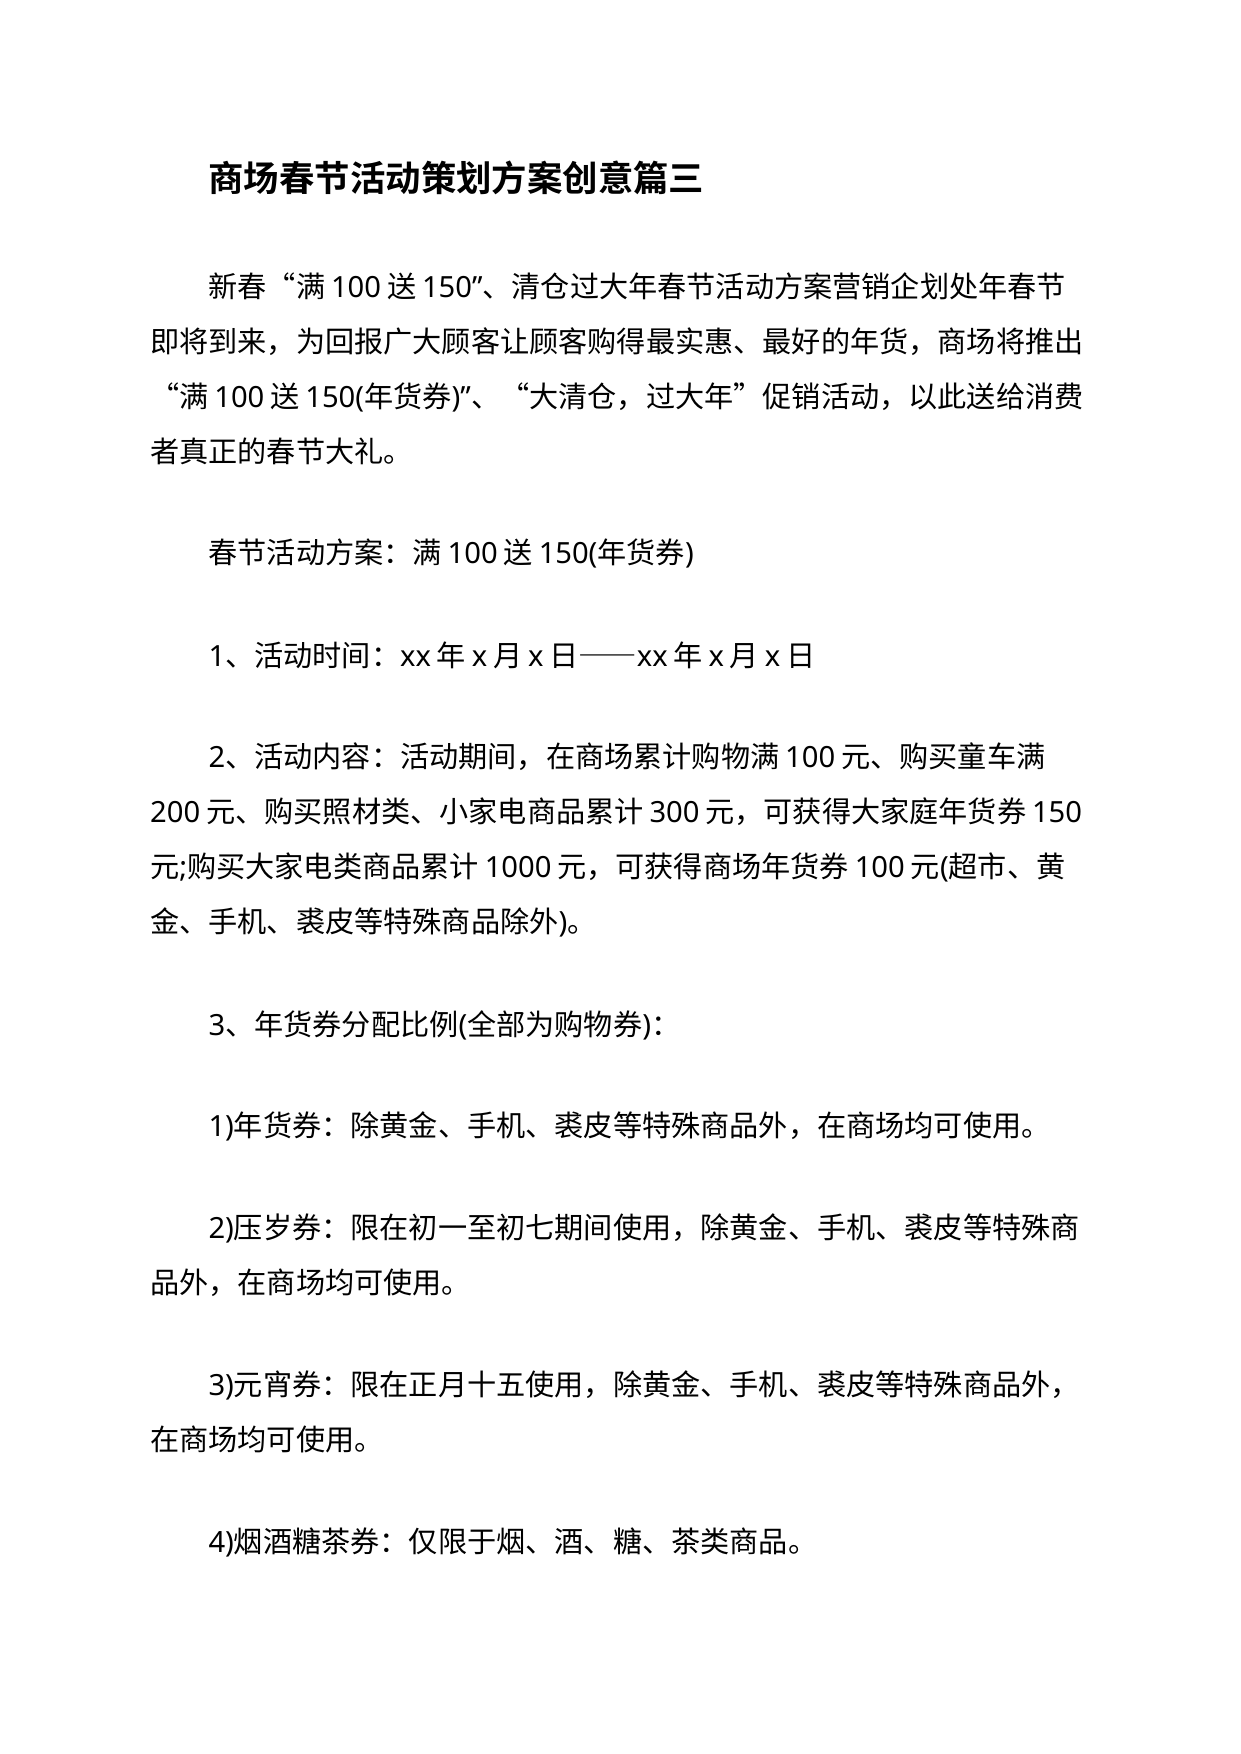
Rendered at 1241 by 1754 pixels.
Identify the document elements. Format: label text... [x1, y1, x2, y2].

text 春节活动方案：满100送150(年货券) [150, 530, 1090, 572]
text 1)年货券：除黄金、手机、裘皮等特殊商品外，在商场均可使用。 [150, 1103, 1090, 1145]
text 新春“满100送150”、清仓过大年春节活动方案营销企划处年春节即将到来，为回报广大顾客让顾客购得最实惠、最好的年货，商场将推出“满100送150(年货券)”、“大清仓，过大年”促销活动，以此送给消费者真正的春节大礼。 [150, 263, 1090, 471]
text 2)压岁券：限在初一至初七期间使用，除黄金、手机、裘皮等特殊商品外，在商场均可使用。 [150, 1205, 1090, 1302]
text 商场春节活动策划方案创意篇三 [150, 150, 1090, 201]
text 4)烟酒糖茶券：仅限于烟、酒、糖、茶类商品。 [150, 1518, 1090, 1561]
text 2、活动内容：活动期间，在商场累计购物满100元、购买童车满200元、购买照材类、小家电商品累计300元，可获得大家庭年货券150元;购买大家电类商品累计1000元，可获得商场年货券100元(超市、黄金、手机、裘皮等特殊商品除外)。 [150, 734, 1090, 941]
text 3、年货券分配比例(全部为购物券)： [150, 1001, 1090, 1043]
text 3)元宵券：限在正月十五使用，除黄金、手机、裘皮等特殊商品外，在商场均可使用。 [150, 1362, 1090, 1459]
text 1、活动时间：xx年x月x日――xx年x月x日 [150, 632, 1090, 674]
